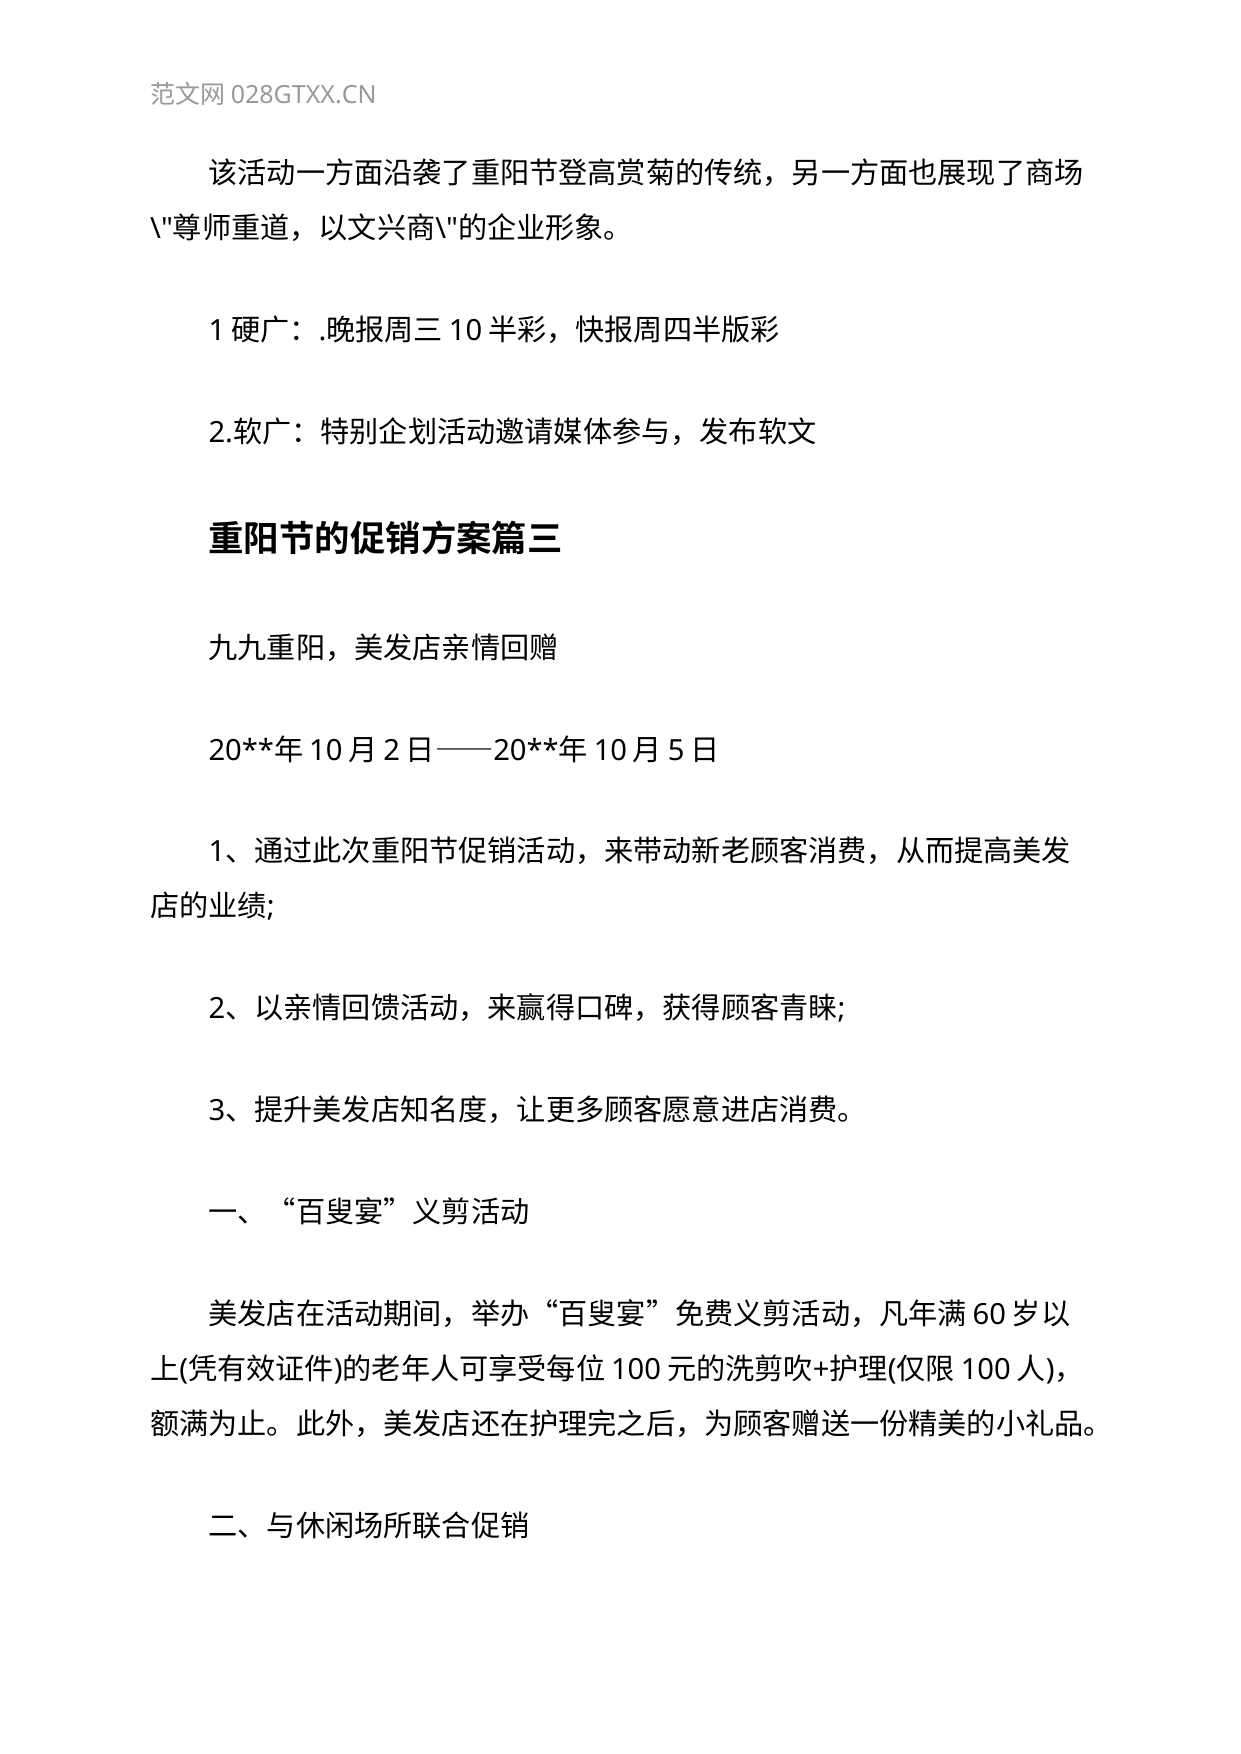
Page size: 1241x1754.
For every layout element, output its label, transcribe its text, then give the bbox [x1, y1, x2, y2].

text 一、“百叟宴”义剪活动 [150, 1189, 1090, 1231]
text 3、提升美发店知名度，让更多顾客愿意进店消费。 [150, 1087, 1090, 1129]
text 九九重阳，美发店亲情回赠 [150, 624, 1090, 667]
text 1硬广：.晚报周三10半彩，快报周四半版彩 [150, 307, 1090, 349]
text 1、通过此次重阳节促销活动，来带动新老顾客消费，从而提高美发店的业绩; [150, 828, 1090, 925]
text 美发店在活动期间，举办“百叟宴”免费义剪活动，凡年满60岁以上(凭有效证件)的老年人可享受每位100元的洗剪吹+护理(仅限100人)，额满为止。此外，美发店还在护理完之后，为顾客赠送一份精美的小礼品。 [150, 1291, 1090, 1443]
text 2、以亲情回馈活动，来赢得口碑，获得顾客青睐; [150, 985, 1090, 1027]
text 该活动一方面沿袭了重阳节登高赏菊的传统，另一方面也展现了商场\"尊师重道，以文兴商\"的企业形象。 [150, 150, 1090, 247]
text 2.软广：特别企划活动邀请媒体参与，发布软文 [150, 409, 1090, 451]
text 20**年10月2日——20**年10月5日 [150, 726, 1090, 768]
text 重阳节的促销方案篇三 [150, 511, 1090, 562]
text 二、与休闲场所联合促销 [150, 1502, 1090, 1545]
